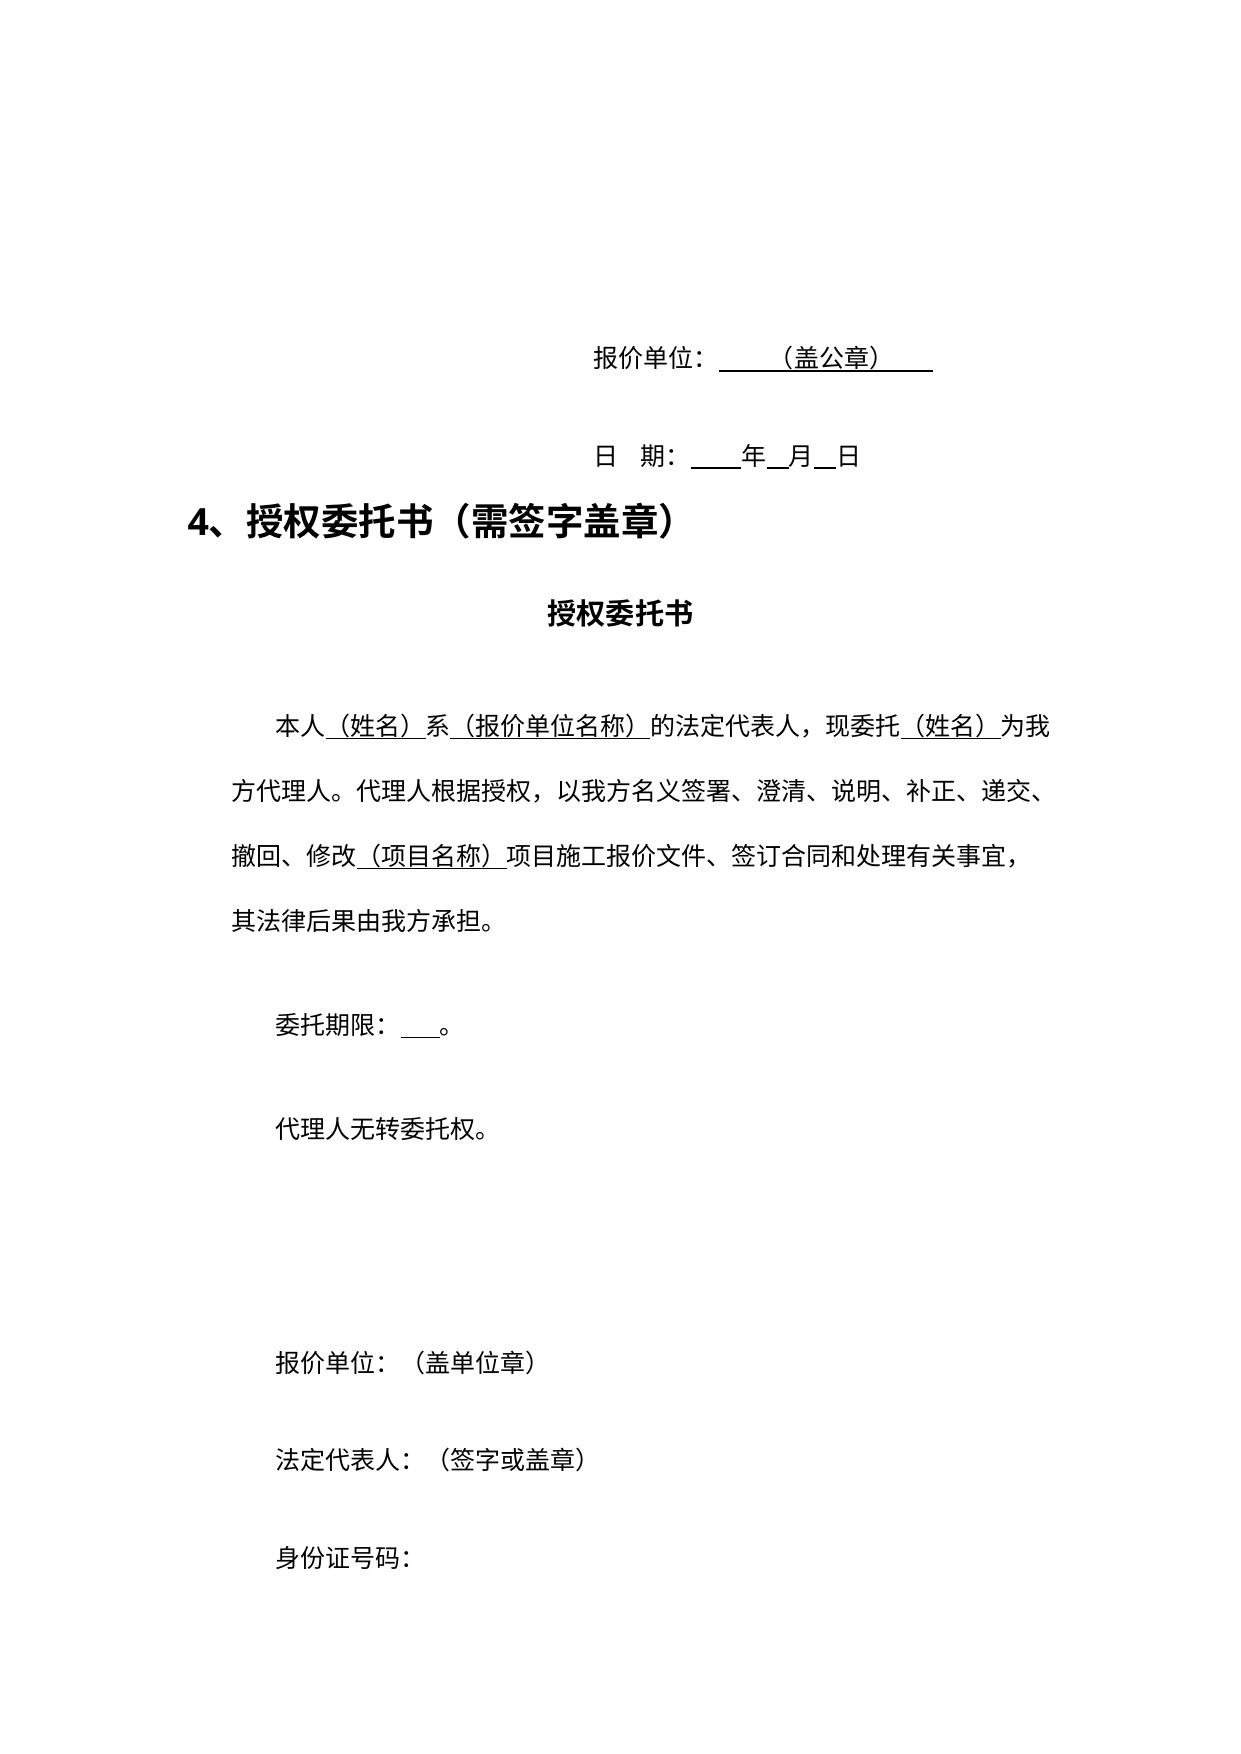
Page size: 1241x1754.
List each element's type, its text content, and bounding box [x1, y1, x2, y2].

text 法定代表人：（签字或盖章） [231, 1426, 1053, 1491]
text 委托期限： 。 [231, 991, 1053, 1056]
text 身份证号码： [231, 1524, 1053, 1589]
text 本人（姓名）系（报价单位名称）的法定代表人，现委托（姓名）为我方代理人。代理人根据授权，以我方名义签署、澄清、说明、补正、递交、撤回、修改（项目名称）项目施工报价文件、签订合同和处理有关事宜，其法律后果由我方承担。 [231, 692, 1053, 952]
text 代理人无转委托权。 [231, 1095, 1053, 1160]
list 授权委托书 [187, 579, 1053, 644]
text 报价单位： （盖公章） [187, 324, 1053, 389]
text 日 期： 年 月 日 [187, 422, 1053, 487]
text 4、授权委托书（需签字盖章） [187, 487, 1053, 552]
text 报价单位：（盖单位章） [231, 1329, 1053, 1394]
